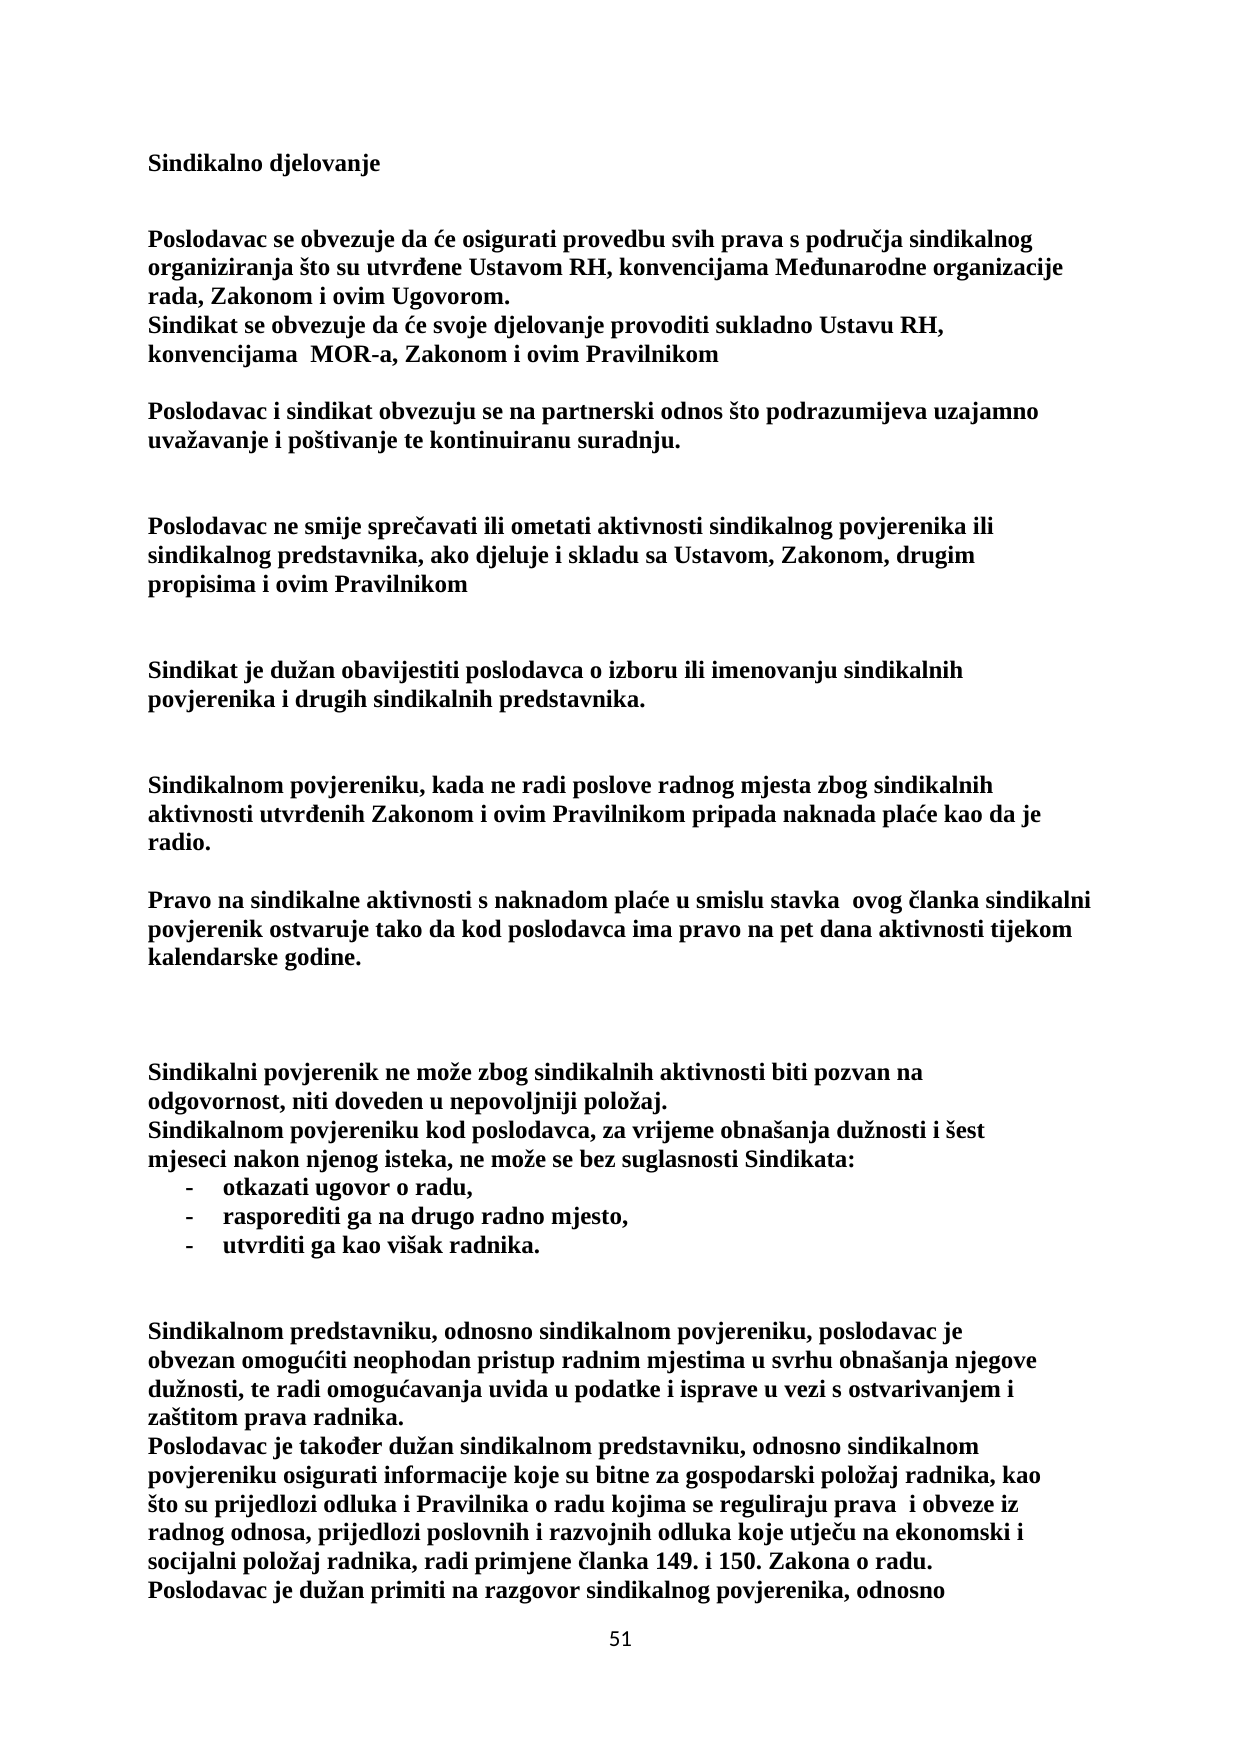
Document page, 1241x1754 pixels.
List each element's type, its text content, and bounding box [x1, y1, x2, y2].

text Sindikalno djelovanje [148, 148, 1092, 176]
list rasporediti ga na drugo radno mjesto, [185, 1201, 1104, 1230]
text Poslodavac ne smije sprečavati ili ometati aktivnosti sindikalnog povjerenika ili sindikalnog predstavnika, ako djeluje i skladu sa Ustavom, Zakonom, drugim propisima i ovim Pravilnikom [148, 511, 1053, 597]
text Poslodavac i sindikat obvezuju se na partnerski odnos što podrazumijeva uzajamno uvažavanje i poštivanje te kontinuiranu suradnju. [148, 396, 1053, 454]
text Sindikalnom povjereniku kod poslodavca, za vrijeme obnašanja dužnosti i šest mjeseci nakon njenog isteka, ne može se bez suglasnosti Sindikata: [148, 1115, 1053, 1172]
text Sindikat se obvezuje da će svoje djelovanje provoditi sukladno Ustavu RH, konvencijama MOR-a, Zakonom i ovim Pravilnikom [148, 310, 1053, 367]
text Poslodavac se obvezuje da će osigurati provedbu svih prava s područja sindikalnog organiziranja što su utvrđene Ustavom RH, konvencijama Međunarodne organizacije rada, Zakonom i ovim Ugovorom. [148, 224, 1092, 310]
text Sindikalni povjerenik ne može zbog sindikalnih aktivnosti biti pozvan na odgovornost, niti doveden u nepovoljniji položaj. [148, 1057, 1053, 1115]
text Sindikalnom povjereniku, kada ne radi poslove radnog mjesta zbog sindikalnih aktivnosti utvrđenih Zakonom i ovim Pravilnikom pripada naknada plaće kao da je radio. [148, 770, 1053, 856]
list otkazati ugovor o radu, [185, 1172, 1104, 1201]
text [148, 1575, 1053, 1604]
list utvrditi ga kao višak radnika. [185, 1230, 1104, 1259]
text Poslodavac je također dužan sindikalnom predstavniku, odnosno sindikalnom povjereniku osigurati informacije koje su bitne za gospodarski položaj radnika, kao što su prijedlozi odluka i Pravilnika o radu kojima se reguliraju prava i obveze iz radnog odnosa, prijedlozi poslovnih i razvojnih odluka koje utječu na ekonomski i socijalni položaj radnika, radi primjene članka 149. i 150. Zakona o radu. [148, 1431, 1053, 1575]
text Sindikalnom predstavniku, odnosno sindikalnom povjereniku, poslodavac je obvezan omogućiti neophodan pristup radnim mjestima u svrhu obnašanja njegove dužnosti, te radi omogućavanja uvida u podatke i isprave u vezi s ostvarivanjem i zaštitom prava radnika. [148, 1316, 1053, 1431]
text Sindikat je dužan obavijestiti poslodavca o izboru ili imenovanju sindikalnih povjerenika i drugih sindikalnih predstavnika. [148, 655, 1053, 712]
text Pravo na sindikalne aktivnosti s naknadom plaće u smislu stavka ovog članka sindikalni povjerenik ostvaruje tako da kod poslodavca ima pravo na pet dana aktivnosti tijekom kalendarske godine. [148, 885, 1092, 971]
